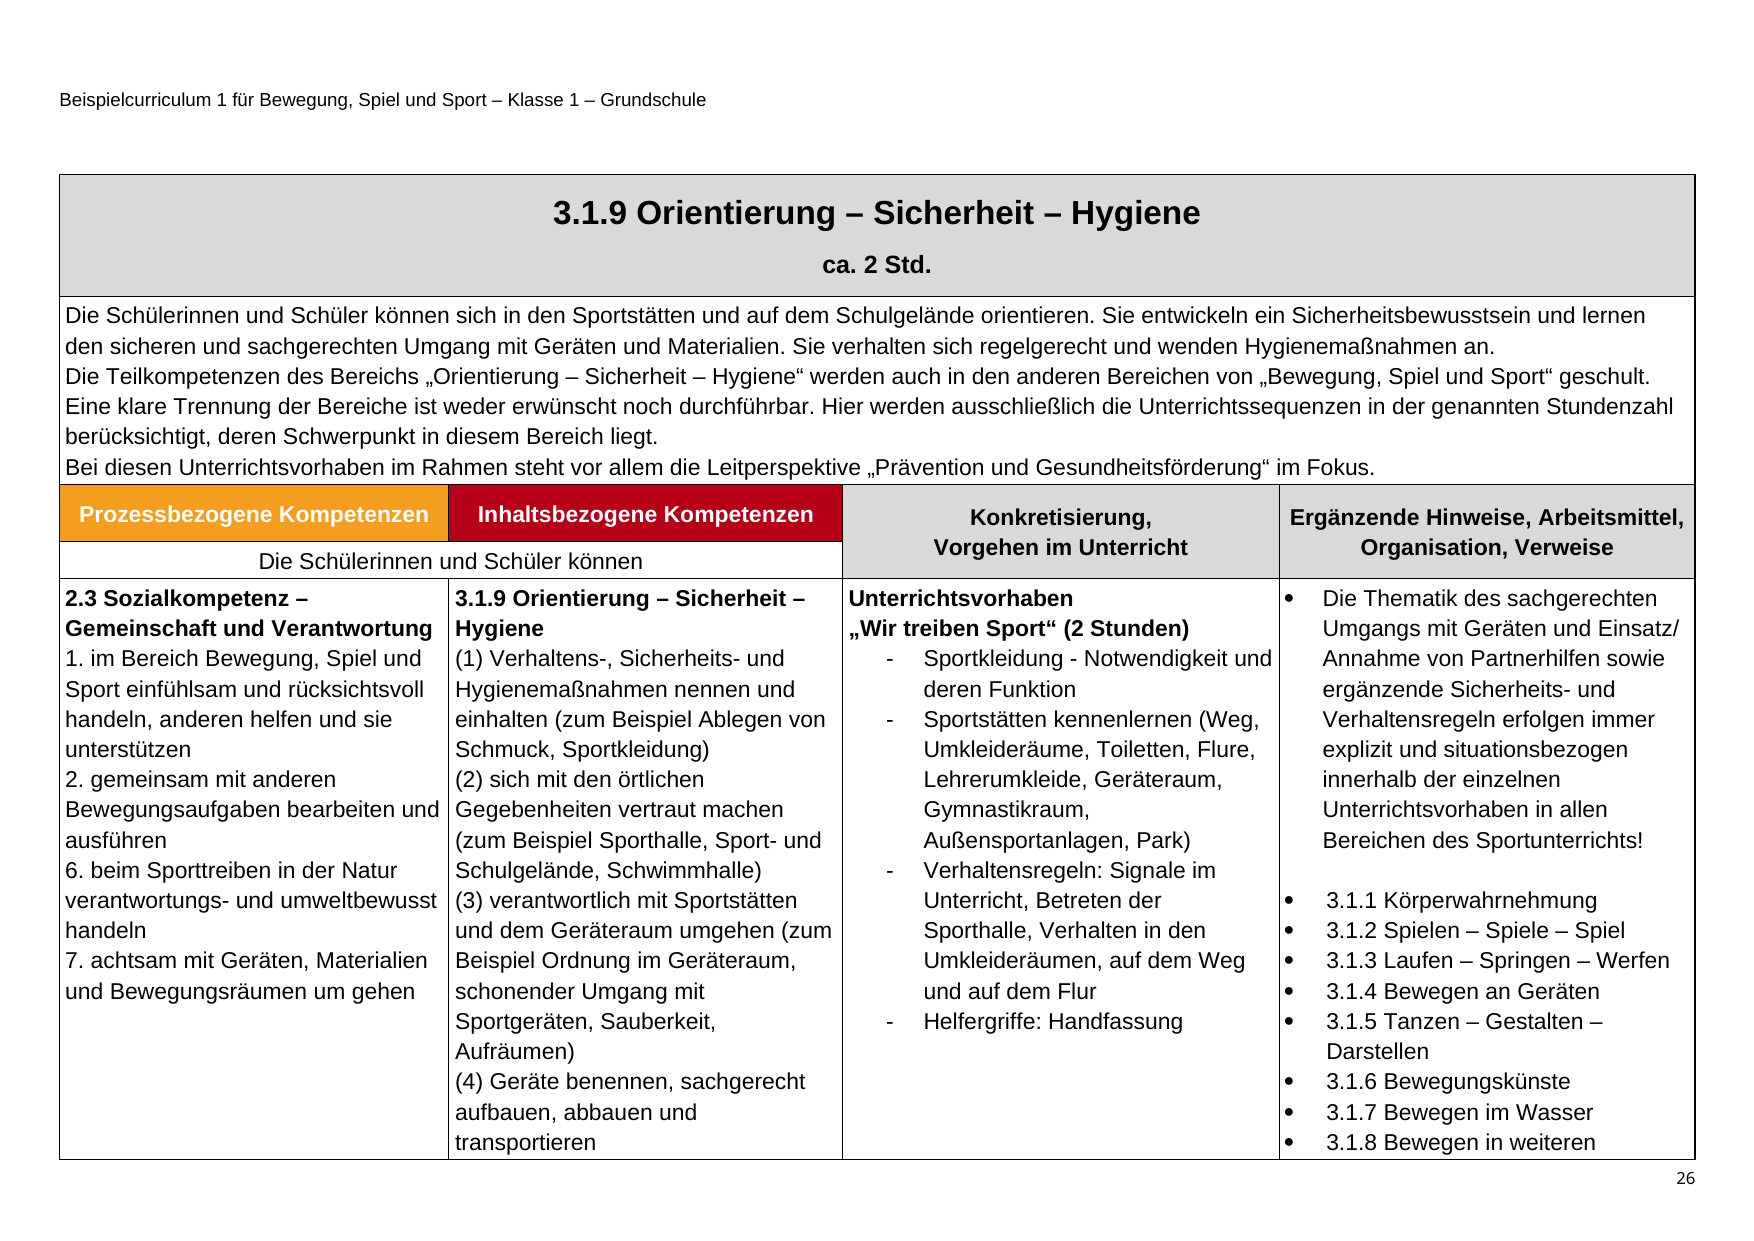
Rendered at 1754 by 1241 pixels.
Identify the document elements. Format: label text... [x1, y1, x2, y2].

table_cell Konkretisierung, Vorgehen im Unterricht [843, 485, 1279, 578]
table_cell Prozessbezogene Kompetenzen [60, 485, 448, 541]
table_header 3.1.9 Orientierung – Sicherheit – Hygiene ca. 2 Std. [60, 175, 1694, 296]
table_cell Die Schülerinnen und Schüler können sich in den Sportstätten und auf dem Schulgelände orientieren. Sie entwickeln ein Sicherheitsbewusstsein und lernen den sicheren und sachgerechten Umgang mit Geräten und Materialien. Sie verhalten sich regelgerecht und wenden Hygienemaßnahmen an. Die Teilkompetenzen des Bereichs „Orientierung – Sicherheit – Hygiene“ werden auch in den anderen Bereichen von „Bewegung, Spiel und Sport“ geschult. Eine klare Trennung der Bereiche ist weder erwünscht noch durchführbar. Hier werden ausschließlich die Unterrichtssequenzen in der genannten Stundenzahl berücksichtigt, deren Schwerpunkt in diesem Bereich liegt. Bei diesen Unterrichtsvorhaben im Rahmen steht vor allem die Leitperspektive „Prävention und Gesundheitsförderung“ im Fokus. [60, 297, 1694, 484]
table_cell Inhaltsbezogene Kompetenzen [449, 485, 842, 541]
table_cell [449, 579, 842, 1159]
table_cell Die Schülerinnen und Schüler können [60, 542, 842, 578]
table_cell Ergänzende Hinweise, Arbeitsmittel, Organisation, Verweise [1280, 485, 1694, 578]
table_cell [1280, 579, 1694, 1159]
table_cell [60, 579, 448, 1159]
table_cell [843, 579, 1279, 1159]
